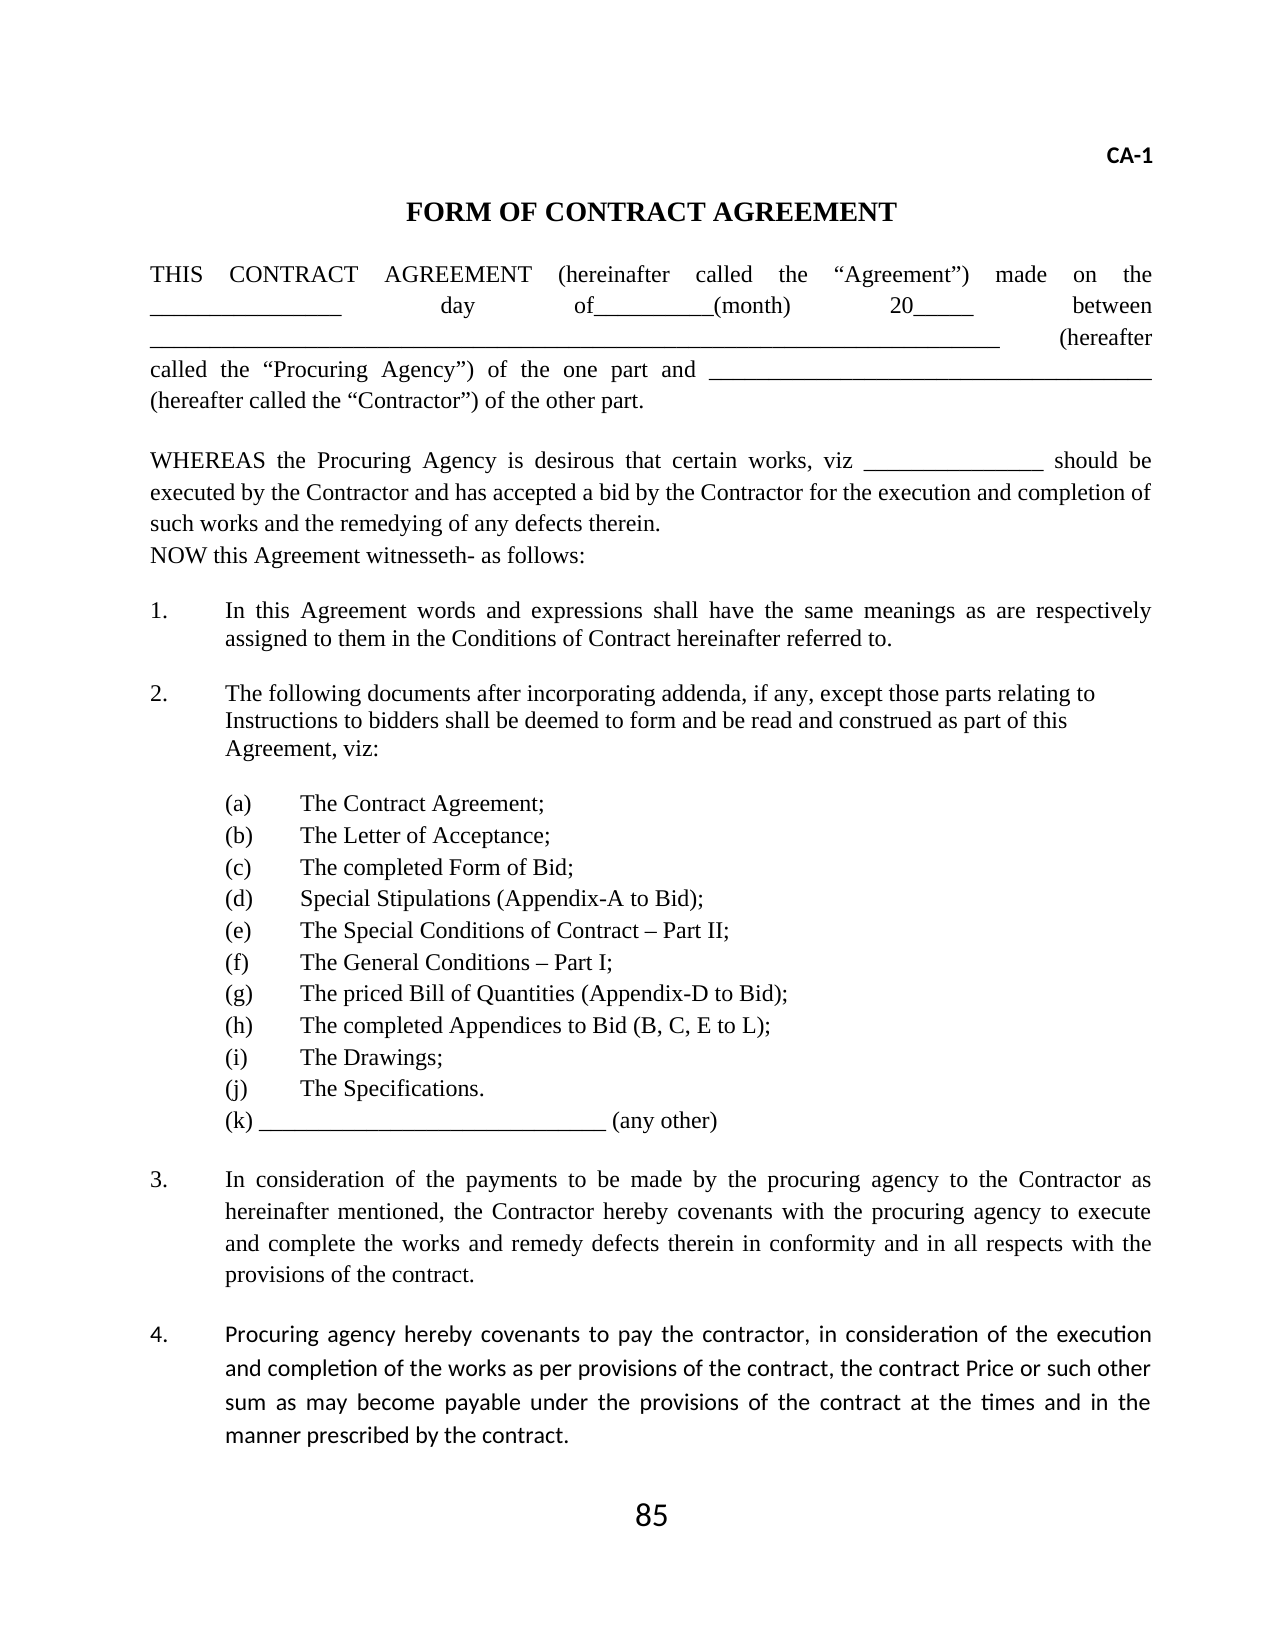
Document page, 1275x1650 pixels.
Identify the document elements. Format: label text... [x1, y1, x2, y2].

text NOW this Agreement witnesseth- as follows: [150, 541, 1153, 568]
text (g) The priced Bill of Quantities (Appendix-D to Bid); [225, 979, 1153, 1007]
text 1. In this Agreement words and expressions shall have the same meanings as are respectively assigned to them in the Conditions of Contract hereinafter referred to. [150, 596, 1153, 651]
text (d) Special Stipulations (Appendix-A to Bid); [150, 884, 1153, 912]
text (e) The Special Conditions of Contract – Part II; [150, 916, 1153, 943]
text THIS CONTRACT AGREEMENT (hereinafter called the “Agreement”) made on the ________________ day of__________(month) 20_____ between _______________________________________________________________________ (hereafter called the “Procuring Agency”) of the one part and _____________________________________ (hereafter called the “Contractor”) of the other part. [150, 260, 1153, 414]
text (k) _____________________________ (any other) [150, 1106, 1153, 1133]
text (h) The completed Appendices to Bid (B, C, E to L); [150, 1011, 1153, 1038]
text (i) The Drawings; [150, 1043, 1153, 1070]
text (b) The Letter of Acceptance; [150, 821, 1153, 848]
text 4. Procuring agency hereby covenants to pay the contractor, in consideration of the execution and completion of the works as per provisions of the contract, the contract Price or such other sum as may become payable under the provisions of the contract at the times and in the manner prescribed by the contract. [150, 1319, 1153, 1450]
text (a) The Contract Agreement; [150, 789, 1153, 817]
text FORM OF CONTRACT AGREEMENT [150, 195, 1153, 227]
text (c) The completed Form of Bid; [150, 853, 1153, 880]
text 2. The following documents after incorporating addenda, if any, except those parts relating to Instructions to bidders shall be deemed to form and be read and construed as part of this Agreement, viz: [150, 679, 1153, 762]
text WHEREAS the Procuring Agency is desirous that certain works, viz _______________ should be executed by the Contractor and has accepted a bid by the Contractor for the execution and completion of such works and the remedying of any defects therein. [150, 446, 1153, 537]
text (j) The Specifications. [150, 1074, 1153, 1102]
text CA-1 [150, 141, 1153, 170]
text 3. In consideration of the payments to be made by the procuring agency to the Contractor as hereinafter mentioned, the Contractor hereby covenants with the procuring agency to execute and complete the works and remedy defects therein in conformity and in all respects with the provisions of the contract. [150, 1165, 1153, 1288]
text (f) The General Conditions – Part I; [150, 948, 1153, 975]
